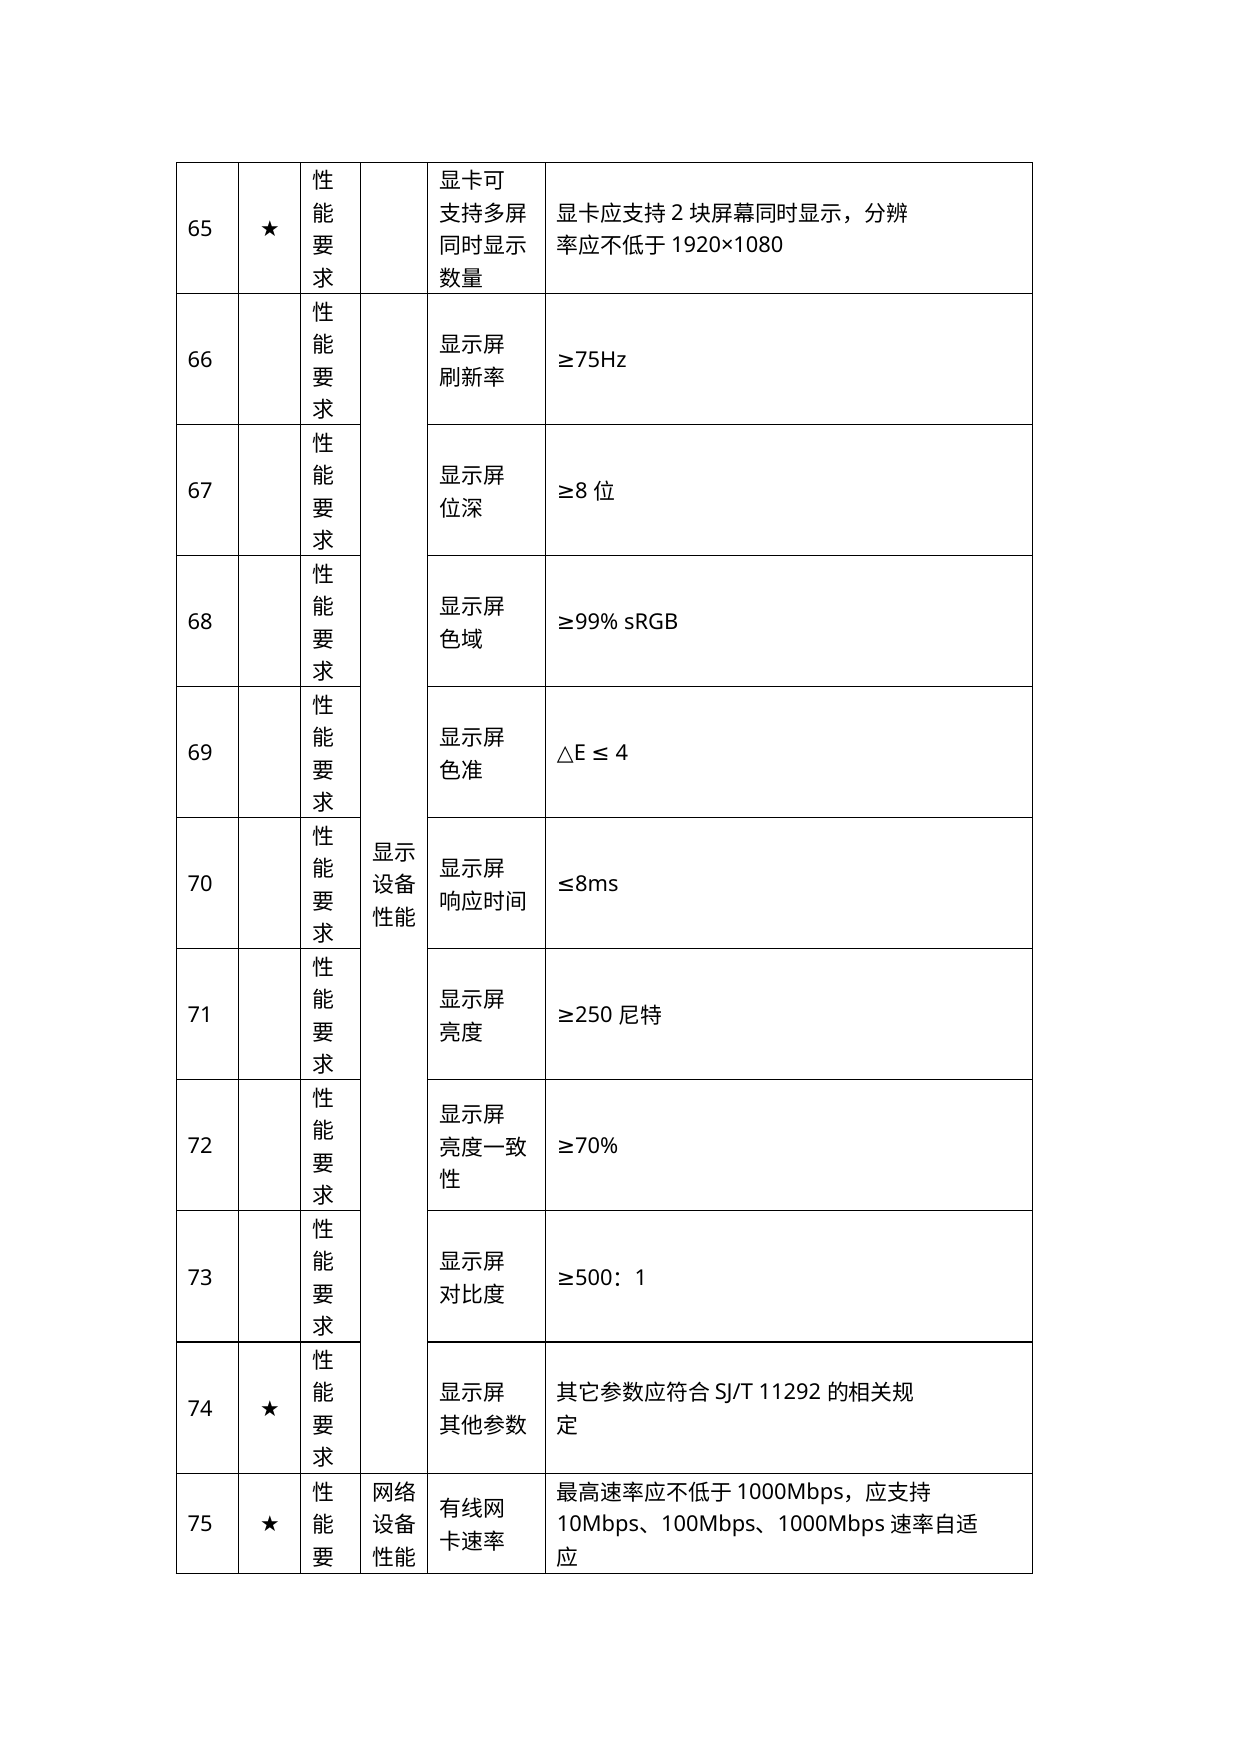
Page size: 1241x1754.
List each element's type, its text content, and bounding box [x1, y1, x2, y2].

table_cell ≥250 尼特 [546, 949, 1032, 1079]
table_cell ≥99% sRGB [546, 556, 1032, 686]
table_cell [239, 556, 300, 686]
table_cell 显卡应支持 2 块屏幕同时显示，分辨 率应不低于 1920×1080 [546, 163, 1032, 293]
table_cell 性能 要求 [301, 818, 360, 948]
table_cell 显示屏 刷新率 [428, 294, 545, 424]
table_cell [239, 1211, 300, 1341]
table_cell 其它参数应符合 SJ/T 11292 的相关规 定 [546, 1343, 1032, 1472]
table_cell 71 [177, 949, 238, 1079]
table_cell 性能 要求 [301, 1474, 360, 1573]
table_cell 66 [177, 294, 238, 424]
table_cell ★ [239, 1474, 300, 1573]
table_cell 性能 要求 [301, 1343, 360, 1472]
table_cell 显示屏 位深 [428, 425, 545, 555]
table_cell 67 [177, 425, 238, 555]
table_cell ★ [239, 1343, 300, 1472]
table_cell 性能 要求 [301, 556, 360, 686]
table_cell ≤8ms [546, 818, 1032, 948]
table_cell 74 [177, 1343, 238, 1472]
table_cell [239, 687, 300, 817]
table_cell ≥75Hz [546, 294, 1032, 424]
table_cell 性能 要求 [301, 163, 360, 293]
table_cell 显示屏 其他参数 [428, 1343, 545, 1472]
table_cell △E ≤ 4 [546, 687, 1032, 817]
table_cell [239, 818, 300, 948]
table_cell 69 [177, 687, 238, 817]
table_cell 有线网 卡速率 [428, 1474, 545, 1573]
table_cell 显示屏 响应时间 [428, 818, 545, 948]
table_cell ≥70% [546, 1080, 1032, 1210]
table_cell 性能 要求 [301, 425, 360, 555]
table_cell 显示屏 色准 [428, 687, 545, 817]
table_cell [239, 1080, 300, 1210]
table_cell 显卡可 支持多屏 同时显示 数量 [428, 163, 545, 293]
table_cell ≥8 位 [546, 425, 1032, 555]
table_cell 显示屏 亮度 [428, 949, 545, 1079]
table_cell 显示屏 亮度一致 性 [428, 1080, 545, 1210]
table_cell 72 [177, 1080, 238, 1210]
table_cell 性能 要求 [301, 1080, 360, 1210]
table_cell 性能 要求 [301, 949, 360, 1079]
table_cell 65 [177, 163, 238, 293]
table_cell [239, 949, 300, 1079]
table_cell 68 [177, 556, 238, 686]
table_cell ≥500：1 [546, 1211, 1032, 1341]
table_cell [239, 294, 300, 424]
table_cell ★ [239, 163, 300, 293]
table_cell 性能 要求 [301, 687, 360, 817]
table_cell 显示 设备 性能 [361, 294, 427, 1472]
table_cell [239, 425, 300, 555]
table_cell 性能 要求 [301, 294, 360, 424]
table_cell 网络 设备 性能 [361, 1474, 427, 1573]
table_cell 性能 要求 [301, 1211, 360, 1341]
table_cell 73 [177, 1211, 238, 1341]
table_cell 70 [177, 818, 238, 948]
table_cell 75 [177, 1474, 238, 1573]
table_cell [546, 1474, 1032, 1573]
table_cell 显示屏 色域 [428, 556, 545, 686]
table_cell 显示屏 对比度 [428, 1211, 545, 1341]
